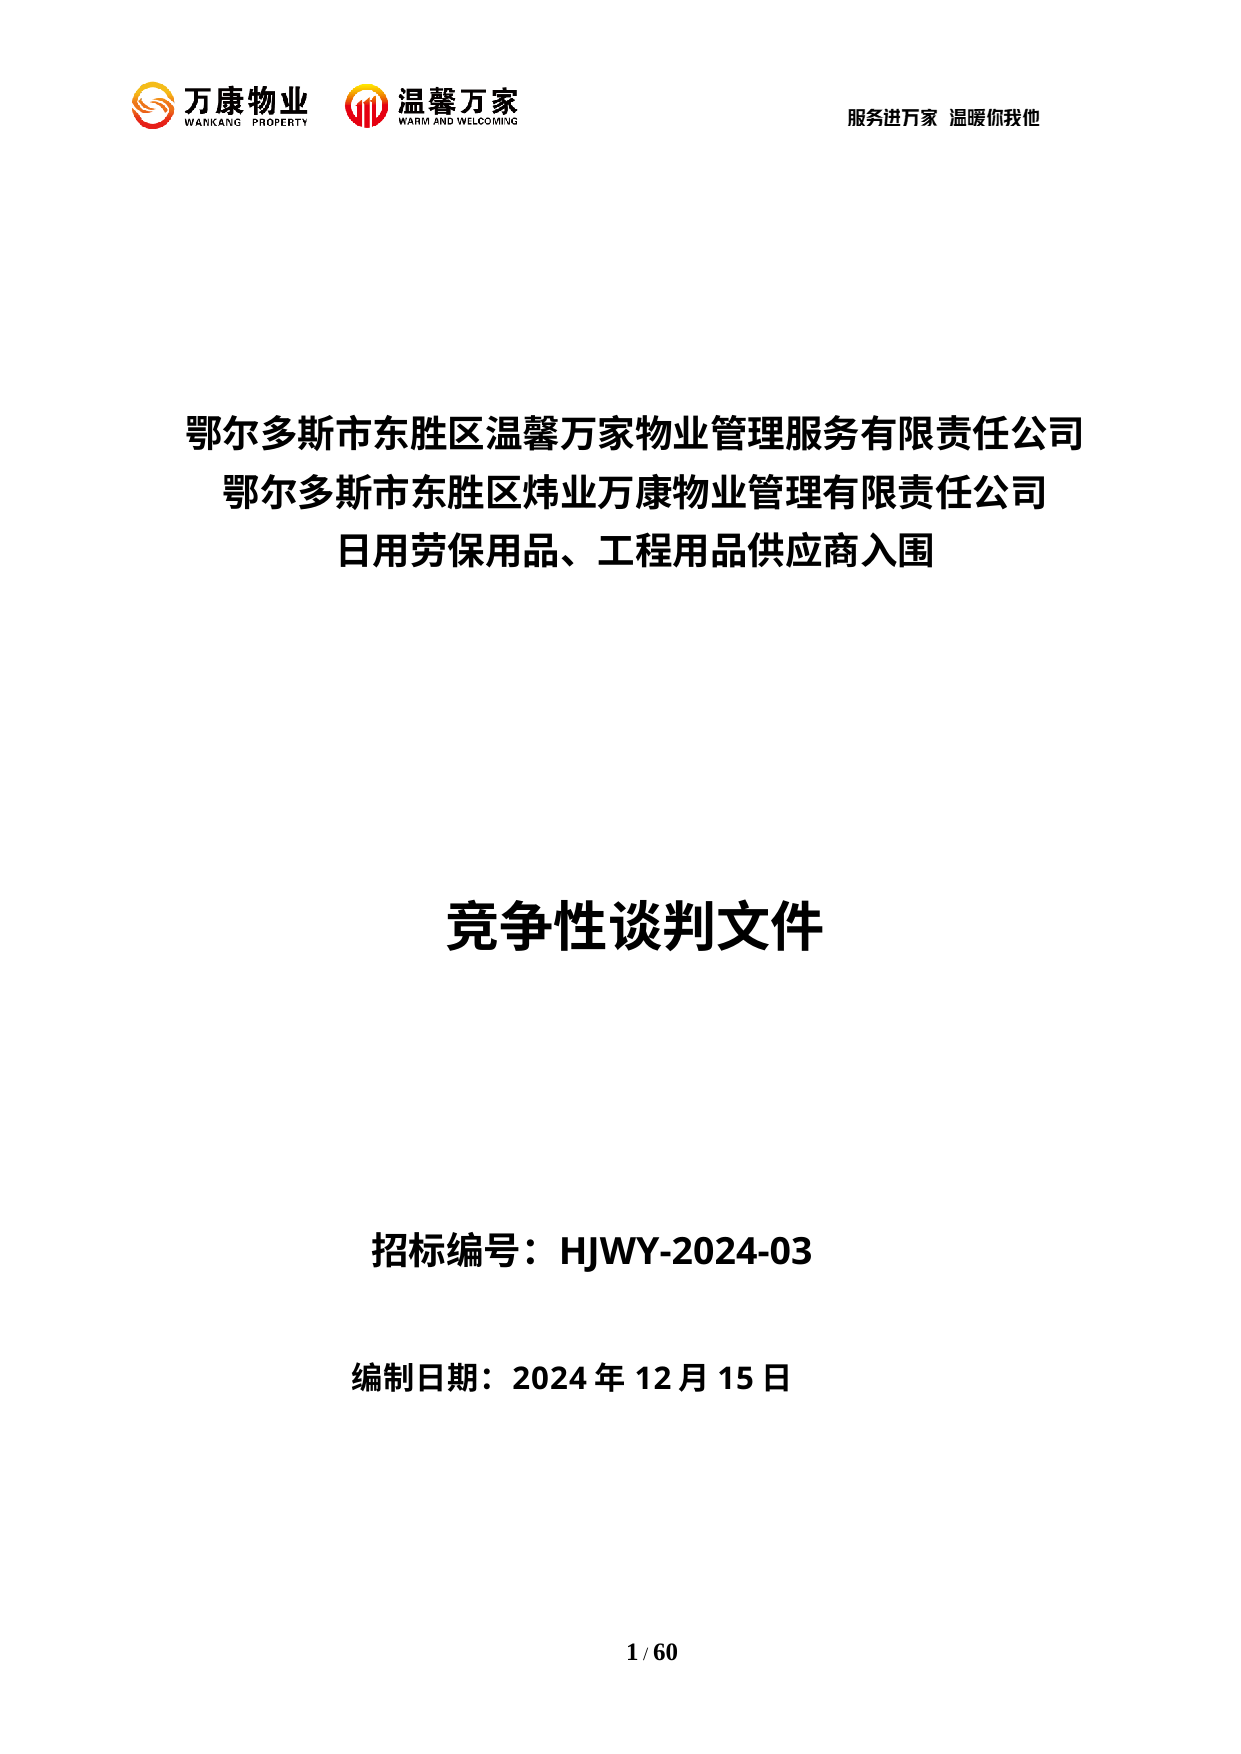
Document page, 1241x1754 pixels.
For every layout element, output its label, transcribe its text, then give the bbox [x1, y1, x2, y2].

picture [119, 79, 1041, 135]
text 鄂尔多斯市东胜区炜业万康物业管理有限责任公司 [148, 459, 1122, 518]
text 编制日期：2024年 12月15日 [148, 1365, 1122, 1396]
text 鄂尔多斯市东胜区温馨万家物业管理服务有限责任公司 [148, 401, 1122, 459]
text 竞争性谈判文件 [148, 884, 1122, 962]
text 招标编号：HJWY-2024-03 [148, 1221, 1122, 1275]
text 日用劳保用品、工程用品供应商入围 [148, 518, 1122, 576]
